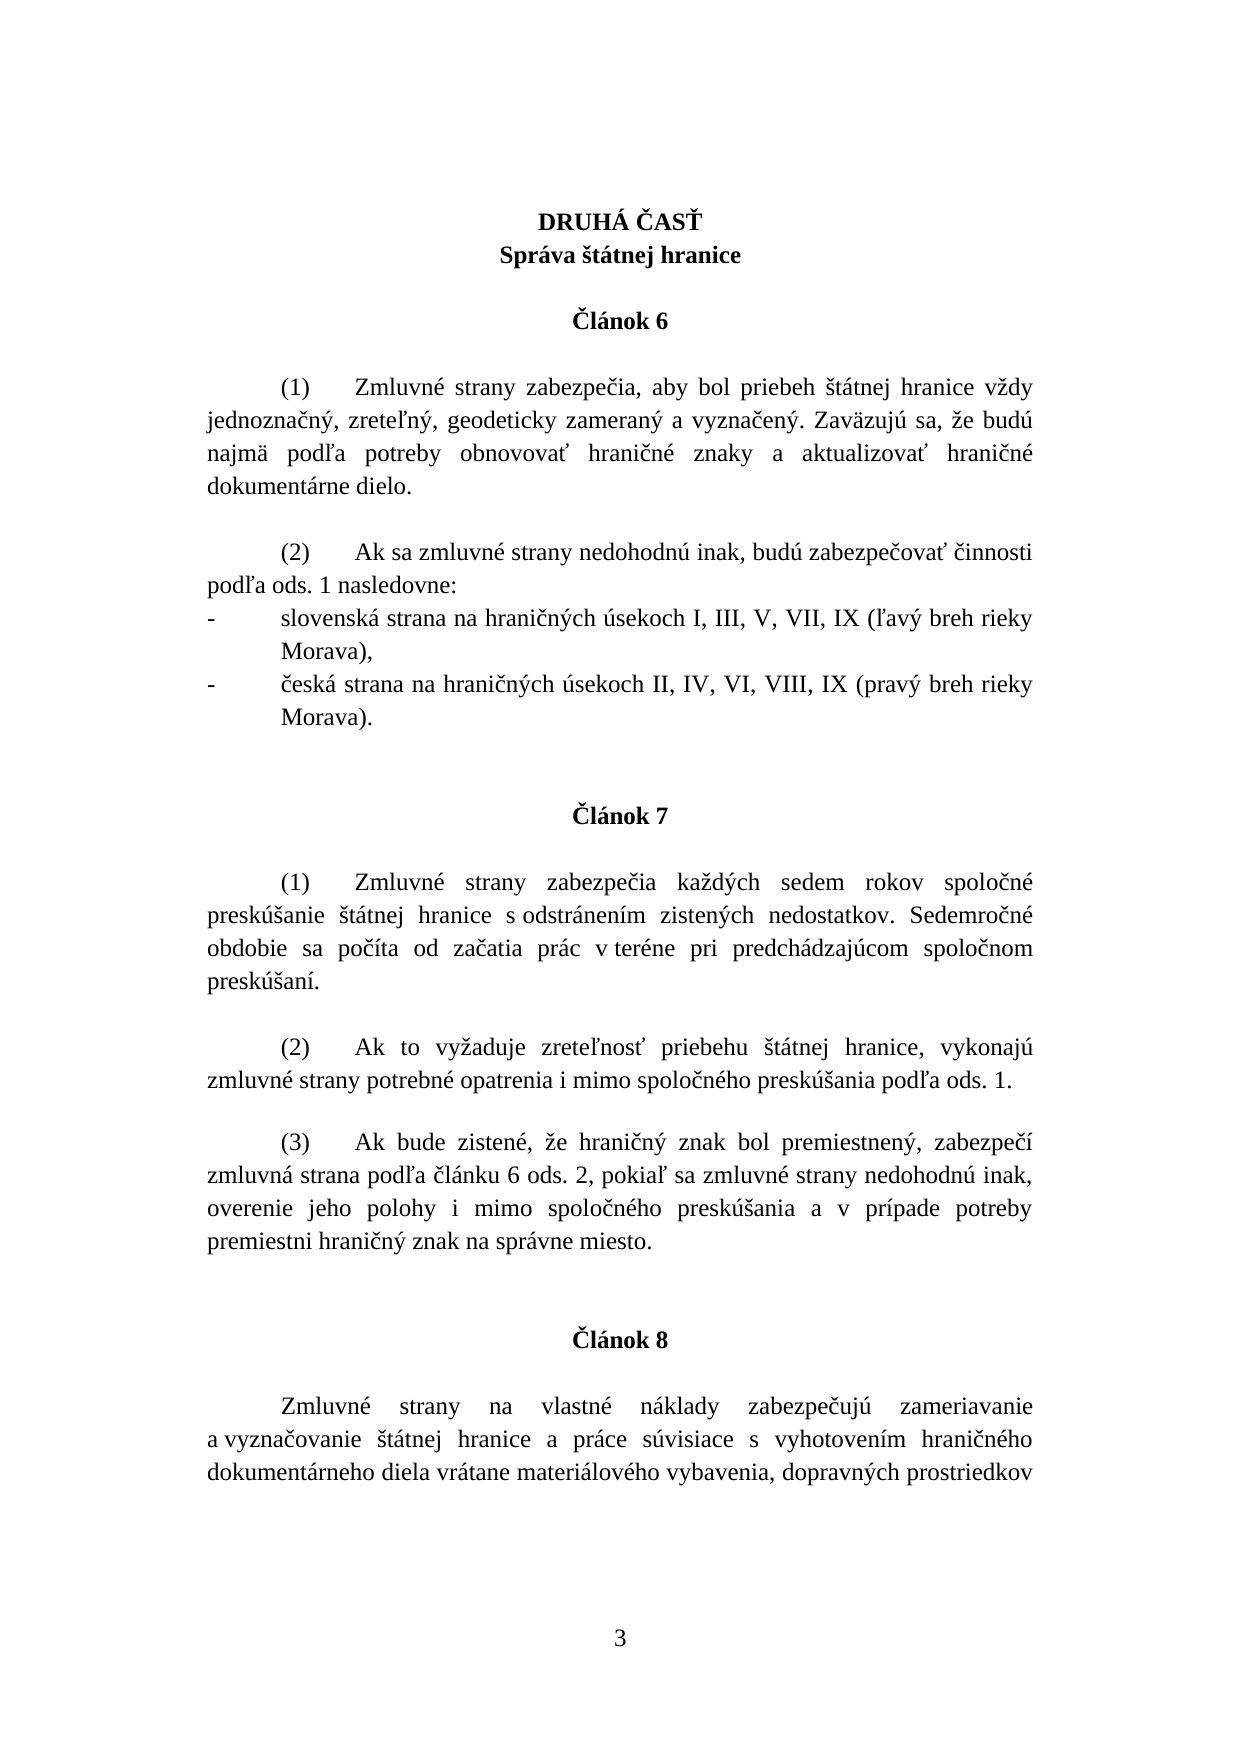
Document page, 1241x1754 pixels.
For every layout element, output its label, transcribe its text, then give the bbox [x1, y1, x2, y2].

text Článok 8 [207, 1325, 1033, 1354]
text Článok 6 [207, 306, 1033, 334]
list Zmluvné strany zabezpečia, aby bol priebeh štátnej hranice vždy jednoznačný, zreteľný, geodeticky zameraný a vyznačený. Zaväzujú sa, že budú najmä podľa potreby obnovovať hraničné znaky a aktualizovať hraničné dokumentárne dielo. [207, 372, 1033, 500]
list Ak to vyžaduje zreteľnosť priebehu štátnej hranice, vykonajú zmluvné strany potrebné opatrenia i mimo spoločného preskúšania podľa ods. 1. [207, 1032, 1033, 1094]
list Zmluvné strany zabezpečia každých sedem rokov spoločné preskúšanie štátnej hranice s odstránením zistených nedostatkov. Sedemročné obdobie sa počíta od začatia prác v teréne pri predchádzajúcom spoločnom preskúšaní. [207, 867, 1033, 995]
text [207, 1391, 1033, 1486]
list slovenská strana na hraničných úsekoch I, III, V, VII, IX (ľavý breh rieky Morava), [207, 603, 1033, 665]
text Správa štátnej hranice [207, 240, 1033, 268]
text Článok 7 [207, 801, 1033, 830]
list česká strana na hraničných úsekoch II, IV, VI, VIII, IX (pravý breh rieky Morava). [207, 669, 1033, 731]
list Ak sa zmluvné strany nedohodnú inak, budú zabezpečovať činnosti podľa ods. 1 nasledovne: [207, 537, 1033, 599]
list Ak bude zistené, že hraničný znak bol premiestnený, zabezpečí zmluvná strana podľa článku 6 ods. 2, pokiaľ sa zmluvné strany nedohodnú inak, overenie jeho polohy i mimo spoločného preskúšania a v prípade potreby premiestni hraničný znak na správne miesto. [207, 1127, 1033, 1255]
text DRUHÁ ČASŤ [207, 207, 1033, 236]
